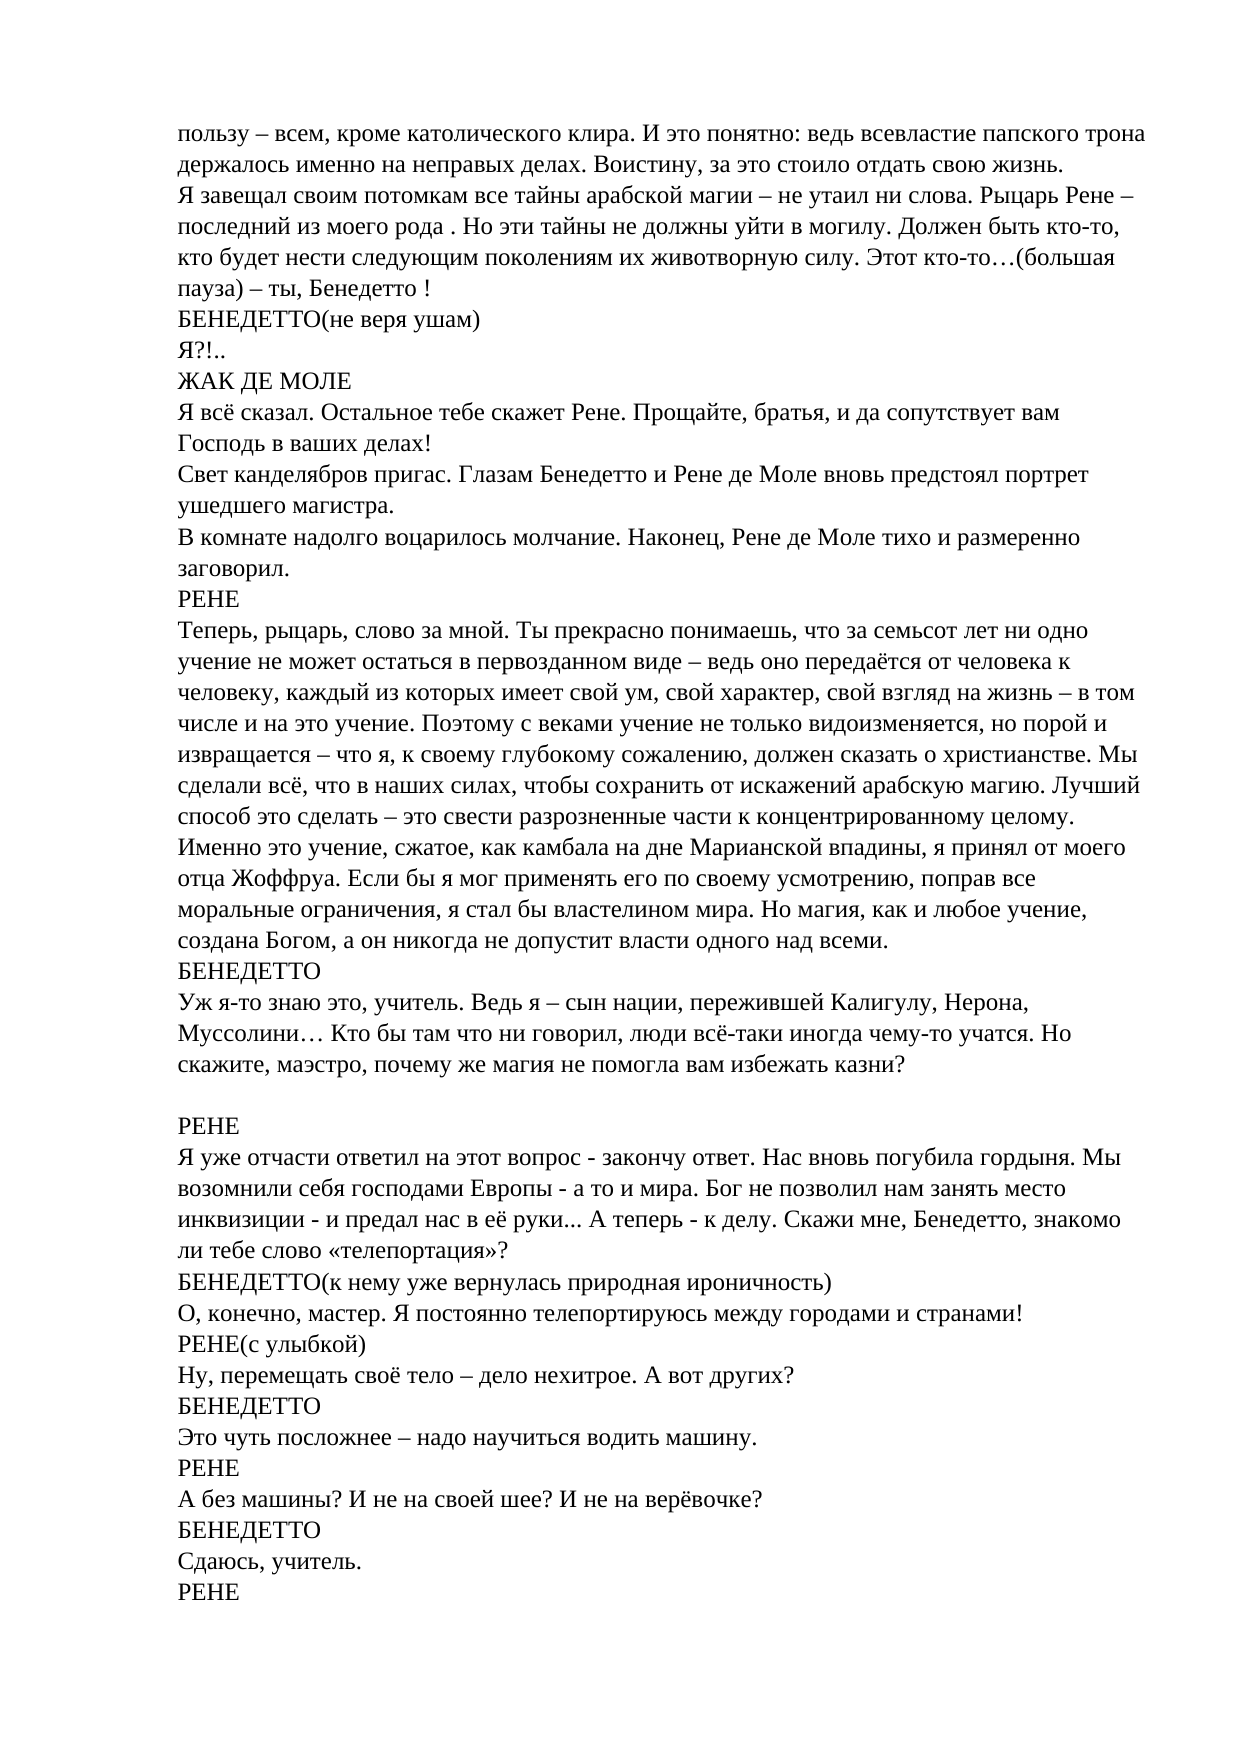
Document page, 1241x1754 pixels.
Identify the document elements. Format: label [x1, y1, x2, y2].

text [177, 118, 1152, 1606]
